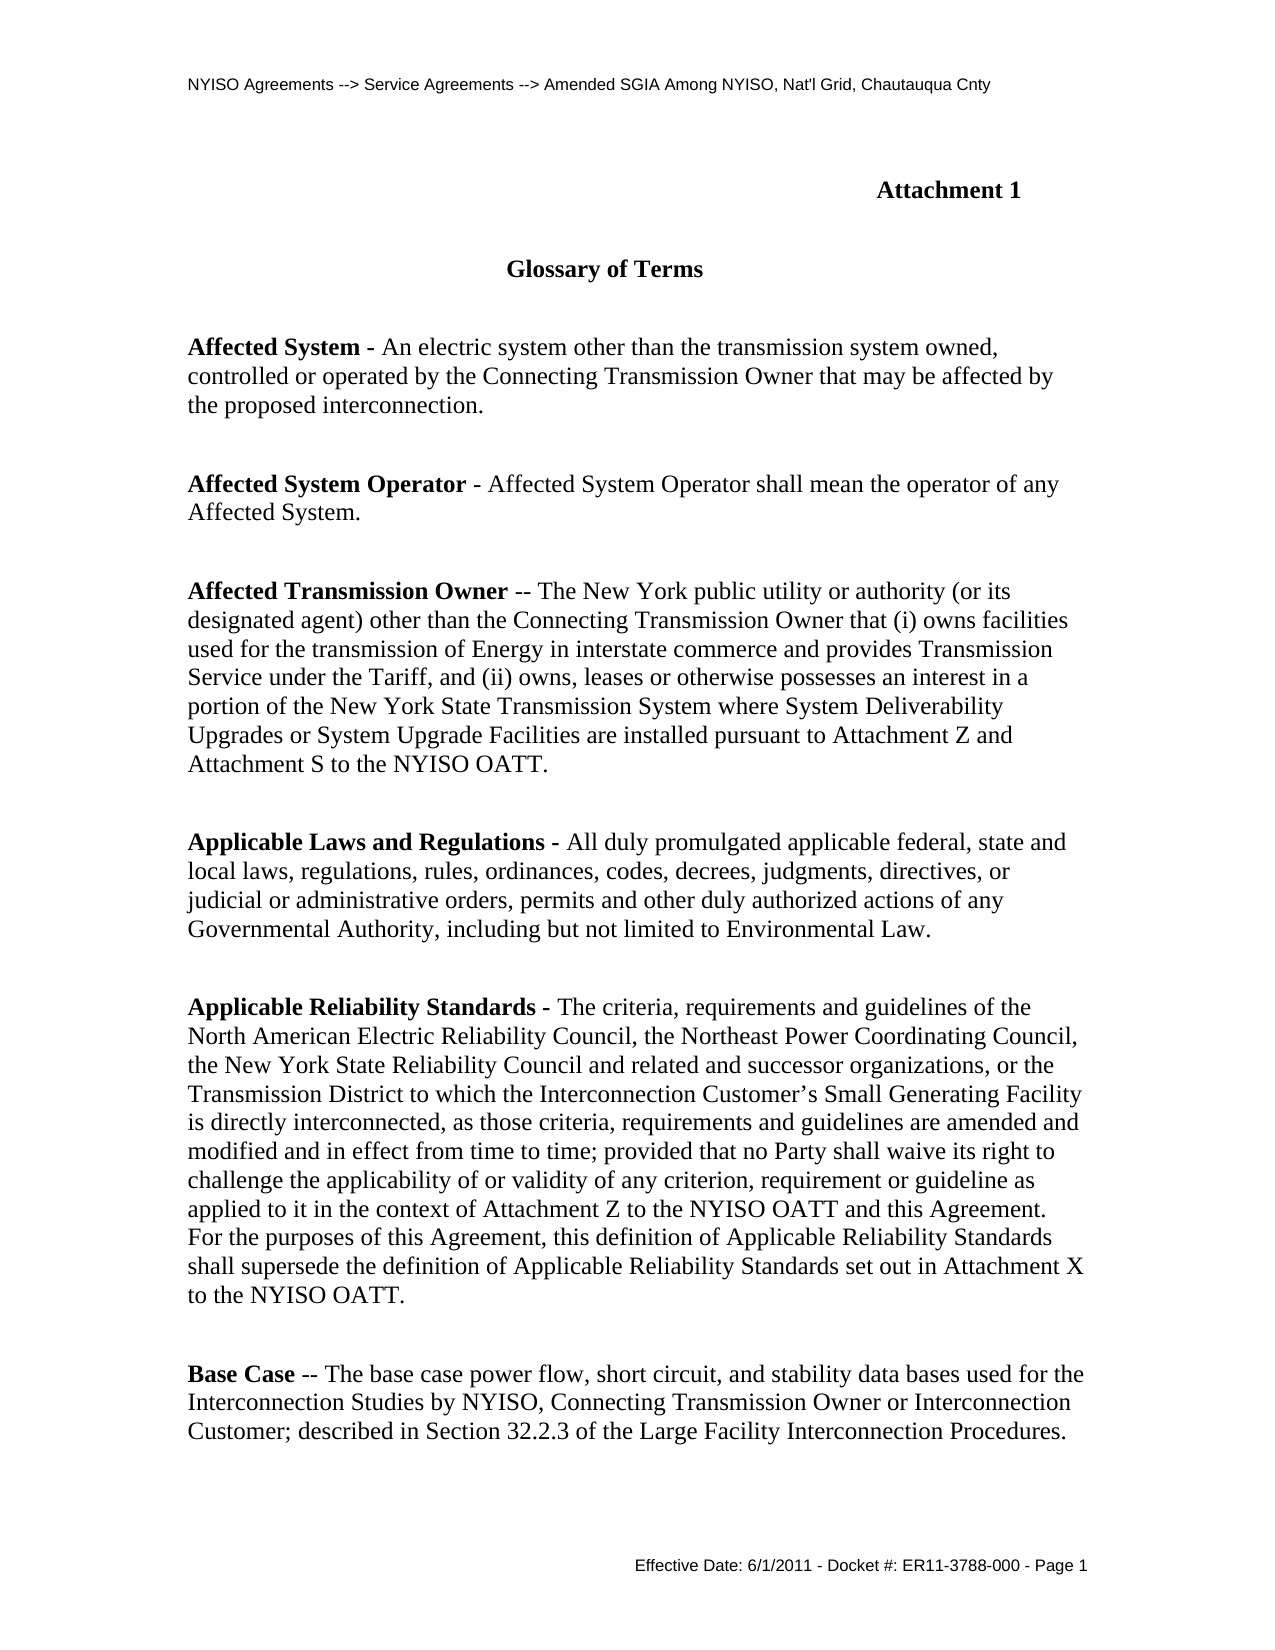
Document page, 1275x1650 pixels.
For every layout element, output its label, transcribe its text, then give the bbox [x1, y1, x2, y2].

text Affected Transmission Owner -- The New York public utility or authority (or its designated agent) other than the Connecting Transmission Owner that (i) owns facilities used for the transmission of Energy in interstate commerce and provides Transmission Service under the Tariff, and (ii) owns, leases or otherwise possesses an interest in a portion of the New York State Transmission System where System Deliverability Upgrades or System Upgrade Facilities are installed pursuant to Attachment Z and Attachment S to the NYISO OATT. [187, 576, 1087, 777]
text Applicable Reliability Standards - The criteria, requirements and guidelines of the North American Electric Reliability Council, the Northeast Power Coordinating Council, the New York State Reliability Council and related and successor organizations, or the Transmission District to which the Interconnection Customer’s Small Generating Facility is directly interconnected, as those criteria, requirements and guidelines are amended and modified and in effect from time to time; provided that no Party shall waive its right to challenge the applicability of or validity of any criterion, requirement or guideline as applied to it in the context of Attachment Z to the NYISO OATT and this Agreement. For the purposes of this Agreement, this definition of Applicable Reliability Standards shall supersede the definition of Applicable Reliability Standards set out in Attachment X to the NYISO OATT. [187, 992, 1087, 1309]
text Affected System - An electric system other than the transmission system owned, controlled or operated by the Connecting Transmission Owner that may be affected by the proposed interconnection. [187, 332, 1087, 419]
text Attachment 1 [178, 175, 1021, 204]
text Glossary of Terms [187, 254, 1021, 282]
text Base Case -- The base case power flow, short circuit, and stability data bases used for the Interconnection Studies by NYISO, Connecting Transmission Owner or Interconnection Customer; described in Section 32.2.3 of the Large Facility Interconnection Procedures. [187, 1359, 1087, 1445]
text Affected System Operator - Affected System Operator shall mean the operator of any Affected System. [187, 469, 1087, 526]
text Applicable Laws and Regulations - All duly promulgated applicable federal, state and local laws, regulations, rules, ordinances, codes, decrees, judgments, directives, or judicial or administrative orders, permits and other duly authorized actions of any Governmental Authority, including but not limited to Environmental Law. [187, 827, 1087, 942]
